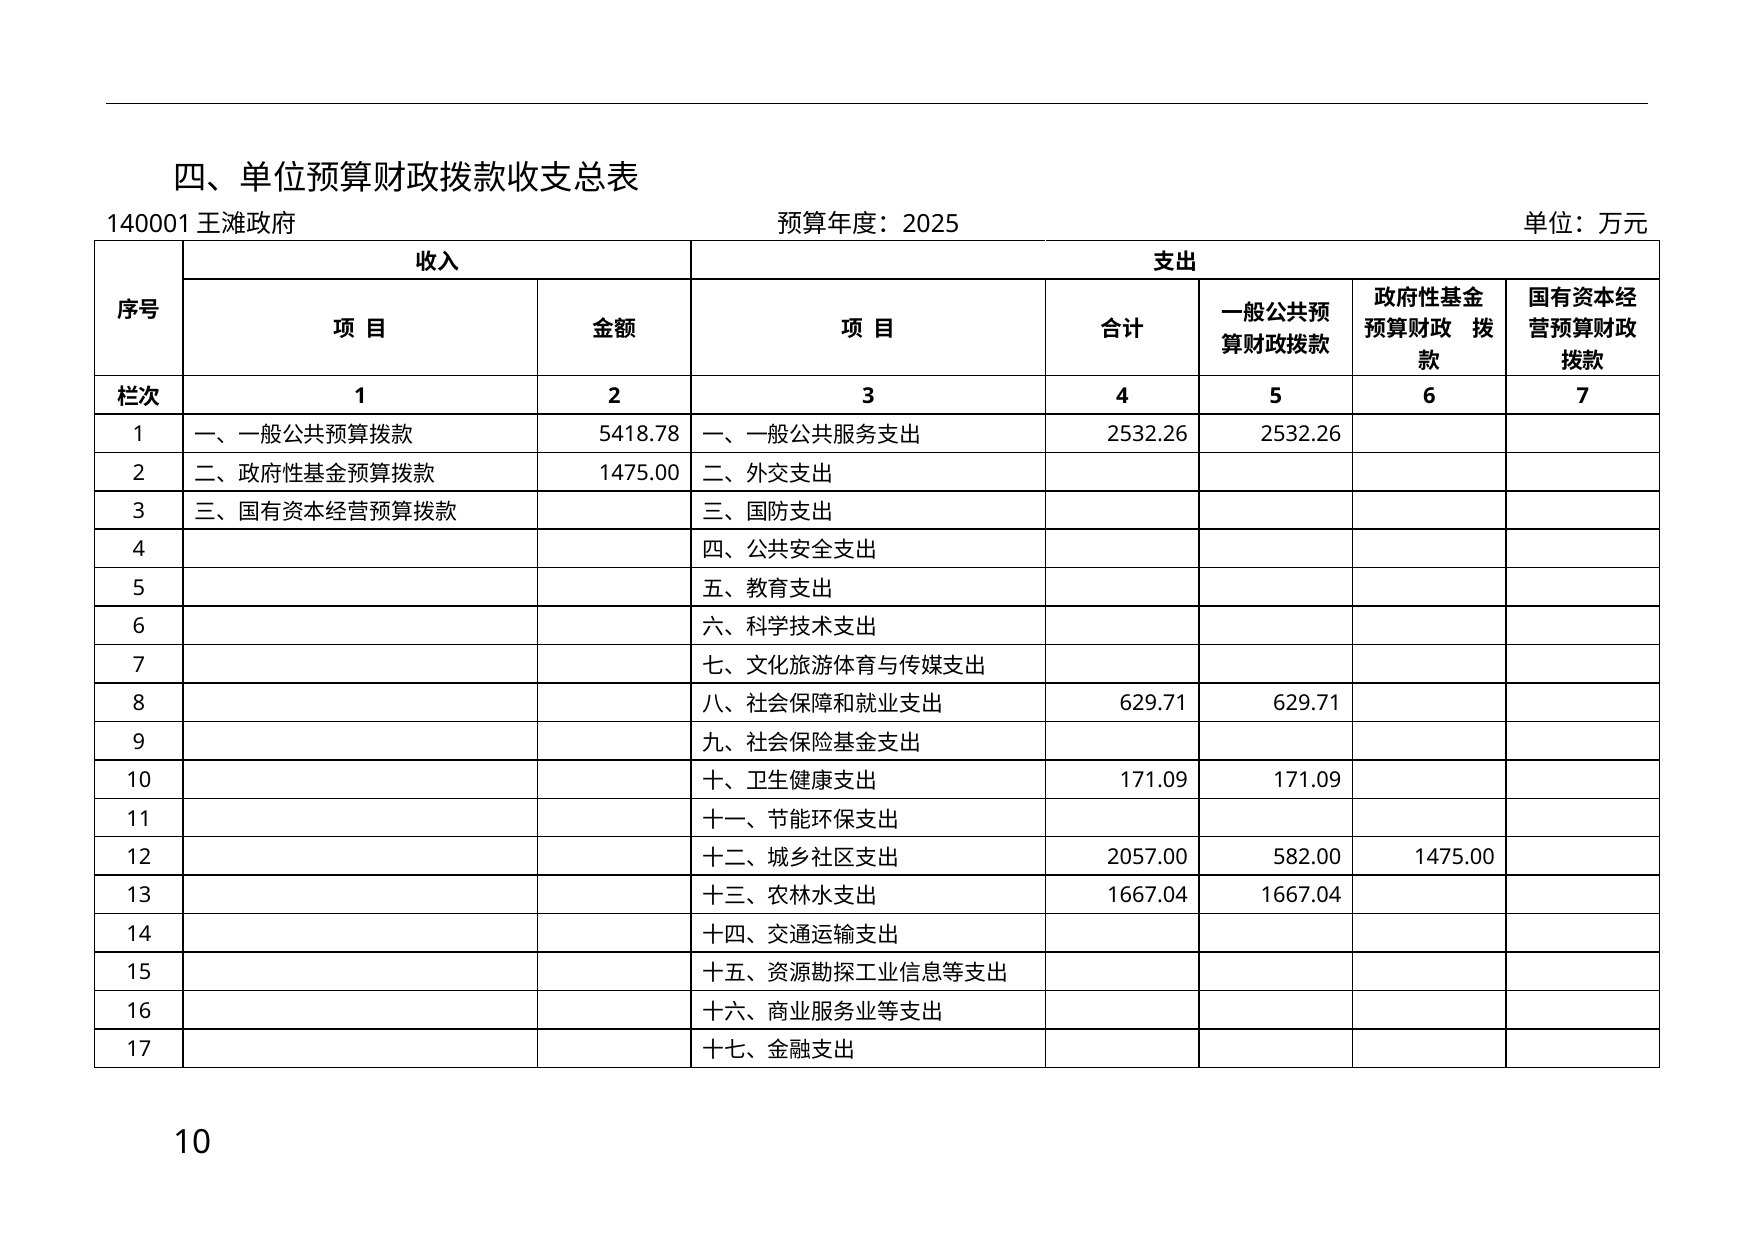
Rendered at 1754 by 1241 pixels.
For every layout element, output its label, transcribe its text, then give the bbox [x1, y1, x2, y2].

subtitle 四、单位预算财政拨款收支总表 [106, 142, 1648, 201]
table_cell [538, 1030, 690, 1066]
table_cell [184, 799, 537, 836]
table_cell [1046, 453, 1198, 490]
table_cell [1353, 530, 1505, 567]
table_cell [1353, 1030, 1505, 1066]
table_cell 六、科学技术支出 [692, 607, 1045, 644]
table_cell 13 [95, 876, 182, 913]
table_cell 582.00 [1200, 837, 1352, 874]
table_cell 15 [95, 953, 182, 989]
table_cell [1507, 607, 1659, 644]
table_cell [1200, 492, 1352, 528]
table_cell [538, 530, 690, 567]
table_cell [538, 761, 690, 797]
table_cell [1200, 645, 1352, 682]
table_cell [184, 837, 537, 874]
table_cell 政府性基金预算财政 拨款 [1353, 280, 1505, 374]
table_cell [538, 799, 690, 836]
table_cell 七、文化旅游体育与传媒支出 [692, 645, 1045, 682]
table_cell 三、国防支出 [692, 492, 1045, 528]
table_cell 一般公共预算财政拨款 [1200, 280, 1352, 374]
table_cell 一、一般公共服务支出 [692, 415, 1045, 451]
table_cell [1046, 1030, 1198, 1066]
table_cell 11 [95, 799, 182, 836]
table_cell [1046, 914, 1198, 951]
table_cell 7 [1507, 376, 1659, 413]
table_cell [538, 953, 690, 989]
table_cell [1507, 492, 1659, 528]
table_cell [1507, 799, 1659, 836]
table_cell 1475.00 [1353, 837, 1505, 874]
table_cell [1046, 991, 1198, 1028]
table_cell 四、公共安全支出 [692, 530, 1045, 567]
table_cell 1667.04 [1200, 876, 1352, 913]
table_cell [1353, 568, 1505, 605]
table_cell 九、社会保险基金支出 [692, 722, 1045, 759]
table_cell 3 [95, 492, 182, 528]
table_cell 项 目 [184, 280, 537, 374]
table_cell [184, 761, 537, 797]
table_cell [1200, 722, 1352, 759]
table_cell 1667.04 [1046, 876, 1198, 913]
table_cell [184, 991, 537, 1028]
table_cell [1353, 645, 1505, 682]
table_cell [1353, 453, 1505, 490]
table_cell [1353, 761, 1505, 797]
table_cell [538, 492, 690, 528]
table_cell 国有资本经营预算财政拨款 [1507, 280, 1659, 374]
table_cell 项 目 [692, 280, 1045, 374]
table_header 预算年度：2025 [692, 203, 1045, 239]
table_cell 五、教育支出 [692, 568, 1045, 605]
table_cell 收入 [184, 241, 690, 278]
table_cell 十七、金融支出 [692, 1030, 1045, 1066]
table_cell [184, 607, 537, 644]
table_cell [1507, 645, 1659, 682]
table_cell [1200, 530, 1352, 567]
table_cell [184, 876, 537, 913]
table_cell 8 [95, 684, 182, 721]
table_cell [184, 568, 537, 605]
table_cell [1353, 415, 1505, 451]
table_cell [1200, 991, 1352, 1028]
table_cell [184, 1030, 537, 1066]
table_cell 十五、资源勘探工业信息等支出 [692, 953, 1045, 989]
table_cell 7 [95, 645, 182, 682]
table_cell 629.71 [1200, 684, 1352, 721]
table_cell 4 [95, 530, 182, 567]
table_cell [1200, 953, 1352, 989]
table_cell [1046, 799, 1198, 836]
table_cell [1046, 953, 1198, 989]
table_cell 2057.00 [1046, 837, 1198, 874]
table_cell 171.09 [1200, 761, 1352, 797]
table_cell 二、外交支出 [692, 453, 1045, 490]
table_cell 4 [1046, 376, 1198, 413]
table_cell [1353, 914, 1505, 951]
table_cell [1200, 1030, 1352, 1066]
table_cell [538, 837, 690, 874]
table_cell [1507, 568, 1659, 605]
table_cell [1046, 492, 1198, 528]
table_cell 5418.78 [538, 415, 690, 451]
table_cell 序号 [95, 241, 182, 374]
table_cell [1507, 914, 1659, 951]
table_cell 2 [95, 453, 182, 490]
table_cell [1046, 645, 1198, 682]
table_cell [1507, 953, 1659, 989]
table_cell 6 [95, 607, 182, 644]
table_cell 合计 [1046, 280, 1198, 374]
table_cell [1353, 607, 1505, 644]
table_cell [184, 645, 537, 682]
table_cell [1507, 761, 1659, 797]
table_cell [1353, 876, 1505, 913]
table_cell 支出 [692, 241, 1659, 278]
table_cell [1046, 722, 1198, 759]
table_cell [184, 684, 537, 721]
table_cell 12 [95, 837, 182, 874]
table_cell [1507, 876, 1659, 913]
table_cell 1475.00 [538, 453, 690, 490]
table_cell [1507, 722, 1659, 759]
table_cell [1353, 492, 1505, 528]
table_cell 十一、节能环保支出 [692, 799, 1045, 836]
table_cell 1 [95, 415, 182, 451]
table_cell [1353, 799, 1505, 836]
table_cell [1507, 453, 1659, 490]
table_cell [538, 568, 690, 605]
table_cell 629.71 [1046, 684, 1198, 721]
table_cell [538, 722, 690, 759]
table_cell 三、国有资本经营预算拨款 [184, 492, 537, 528]
table_cell 2532.26 [1200, 415, 1352, 451]
table_cell 16 [95, 991, 182, 1028]
table_cell [538, 684, 690, 721]
table_cell 十、卫生健康支出 [692, 761, 1045, 797]
table_cell 十四、交通运输支出 [692, 914, 1045, 951]
table_cell [1046, 607, 1198, 644]
table_cell 1 [184, 376, 537, 413]
table_cell [184, 722, 537, 759]
table_cell [1200, 568, 1352, 605]
table_cell 14 [95, 914, 182, 951]
table_cell [1046, 568, 1198, 605]
table_cell [1353, 991, 1505, 1028]
table_cell [1507, 1030, 1659, 1066]
table_cell [538, 645, 690, 682]
table_cell 5 [1200, 376, 1352, 413]
table_cell [184, 914, 537, 951]
table_cell [1353, 953, 1505, 989]
table_cell [1200, 914, 1352, 951]
table_cell [538, 607, 690, 644]
table_cell [538, 991, 690, 1028]
table_cell [1507, 415, 1659, 451]
table_cell [1200, 607, 1352, 644]
table_cell 金额 [538, 280, 690, 374]
table_cell 2532.26 [1046, 415, 1198, 451]
table_cell 17 [95, 1030, 182, 1066]
table_cell [1507, 837, 1659, 874]
table_cell 5 [95, 568, 182, 605]
table_cell 十三、农林水支出 [692, 876, 1045, 913]
table_cell [1353, 684, 1505, 721]
table_cell 一、一般公共预算拨款 [184, 415, 537, 451]
table_cell [184, 530, 537, 567]
table_cell [1353, 722, 1505, 759]
table_cell 171.09 [1046, 761, 1198, 797]
table_cell 十二、城乡社区支出 [692, 837, 1045, 874]
table_cell 2 [538, 376, 690, 413]
table_cell [538, 876, 690, 913]
table_cell 栏次 [95, 376, 182, 413]
table_cell 6 [1353, 376, 1505, 413]
table_cell [1507, 991, 1659, 1028]
table_cell [538, 914, 690, 951]
table_cell 9 [95, 722, 182, 759]
table_cell 八、社会保障和就业支出 [692, 684, 1045, 721]
table_cell 二、政府性基金预算拨款 [184, 453, 537, 490]
table_cell [1507, 530, 1659, 567]
table_cell [1200, 453, 1352, 490]
table_cell 十六、商业服务业等支出 [692, 991, 1045, 1028]
table_cell 10 [95, 761, 182, 797]
table_cell 3 [692, 376, 1045, 413]
table_cell [1507, 684, 1659, 721]
table_cell [184, 953, 537, 989]
table_cell [1046, 530, 1198, 567]
table_header 单位：万元 [1046, 203, 1659, 239]
table_cell [1200, 799, 1352, 836]
table_header 140001王滩政府 [95, 203, 690, 239]
